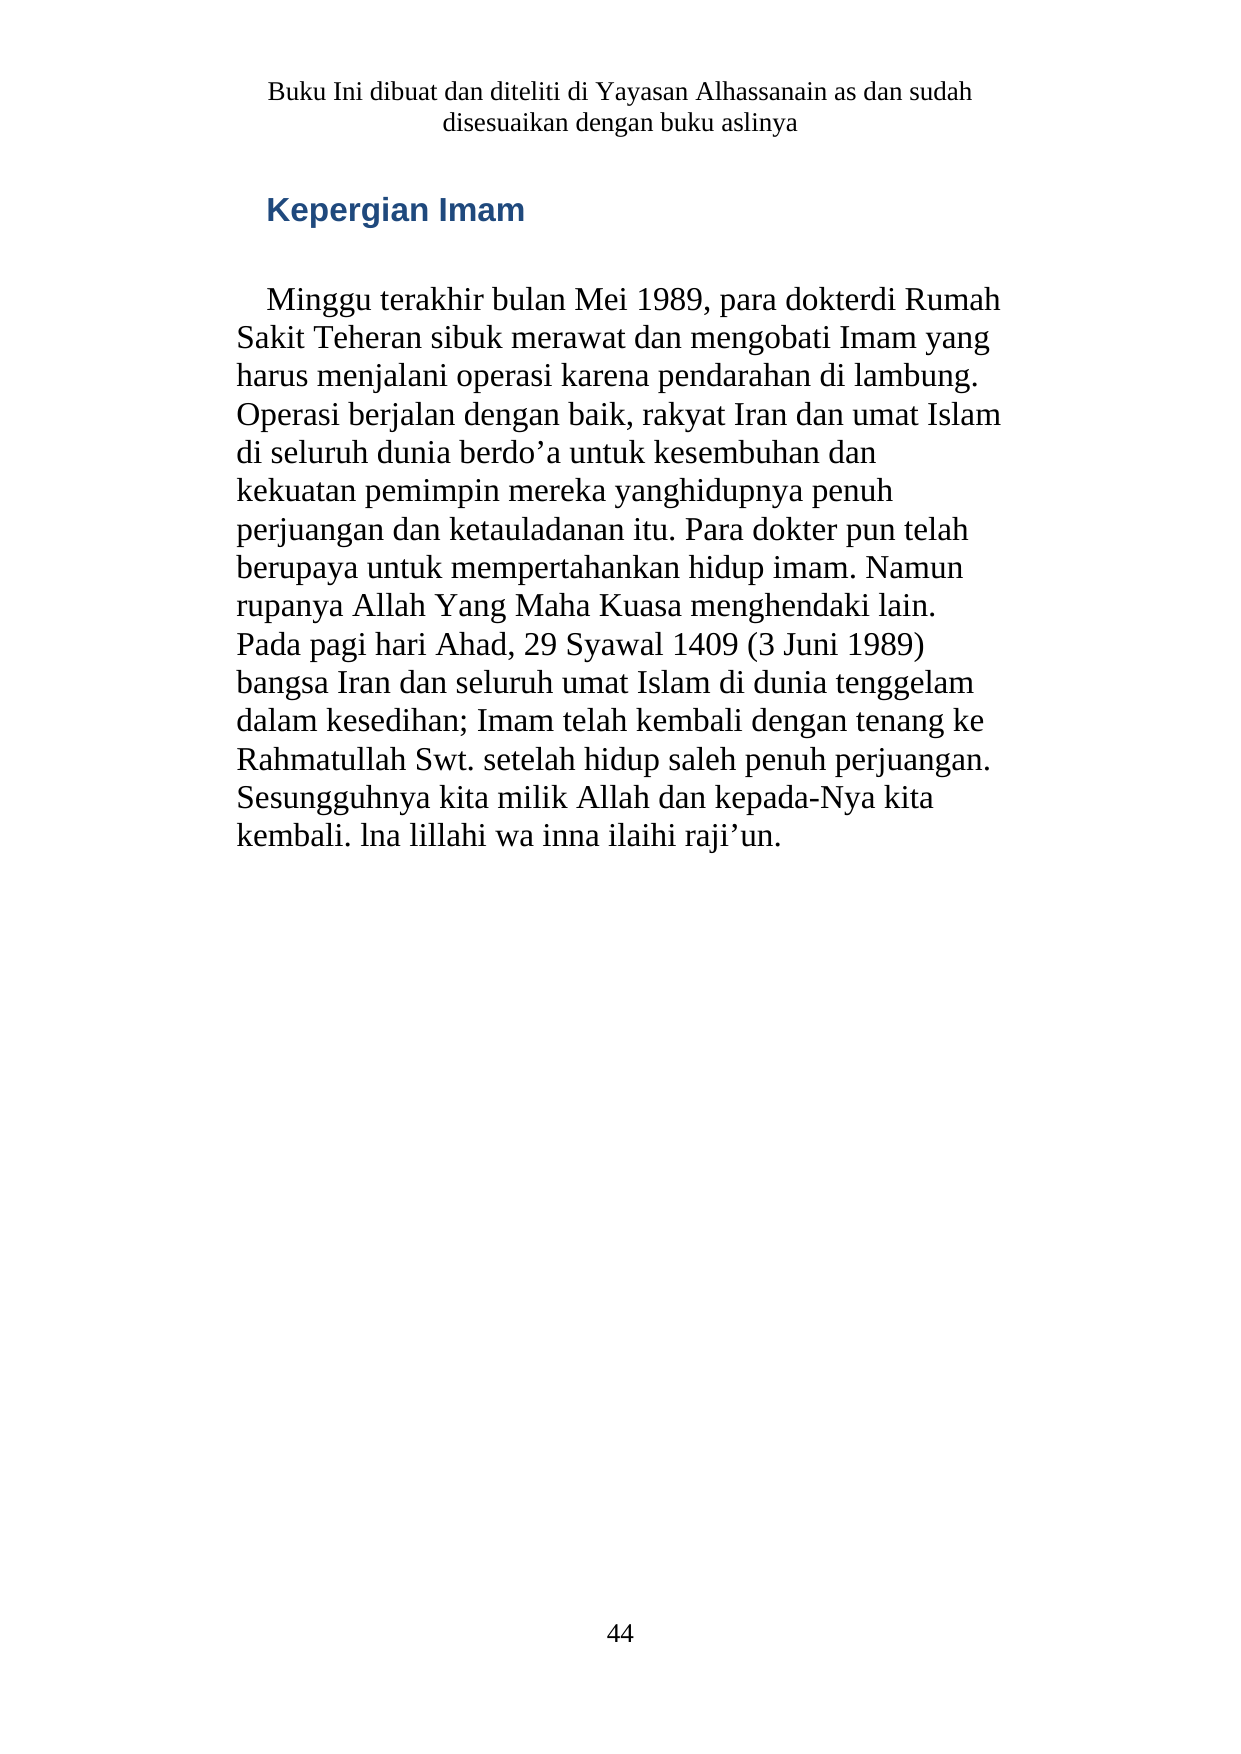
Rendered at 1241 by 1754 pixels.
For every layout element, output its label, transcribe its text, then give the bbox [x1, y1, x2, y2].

text Minggu terakhir bulan Mei 1989, para dokterdi Rumah Sakit Teheran sibuk merawat dan mengobati Imam yang harus menjalani operasi karena pendarahan di lambung. Operasi berjalan dengan baik, rakyat Iran dan umat Islam di seluruh dunia berdo’a untuk kesembuhan dan kekuatan pemimpin mereka yanghidupnya penuh perjuangan dan ketauladanan itu. Para dokter pun telah berupaya untuk mempertahankan hidup imam. Namun rupanya Allah Yang Maha Kuasa menghendaki lain. Pada pagi hari Ahad, 29 Syawal 1409 (3 Juni 1989) bangsa Iran dan seluruh umat Islam di dunia tenggelam dalam kesedihan; Imam telah kembali dengan tenang ke Rahmatullah Swt. setelah hidup saleh penuh perjuangan. Sesungguhnya kita milik Allah dan kepada-Nya kita kembali. lna lillahi wa inna ilaihi raji’un. [236, 279, 1004, 854]
subtitle Kepergian Imam [236, 190, 1004, 228]
